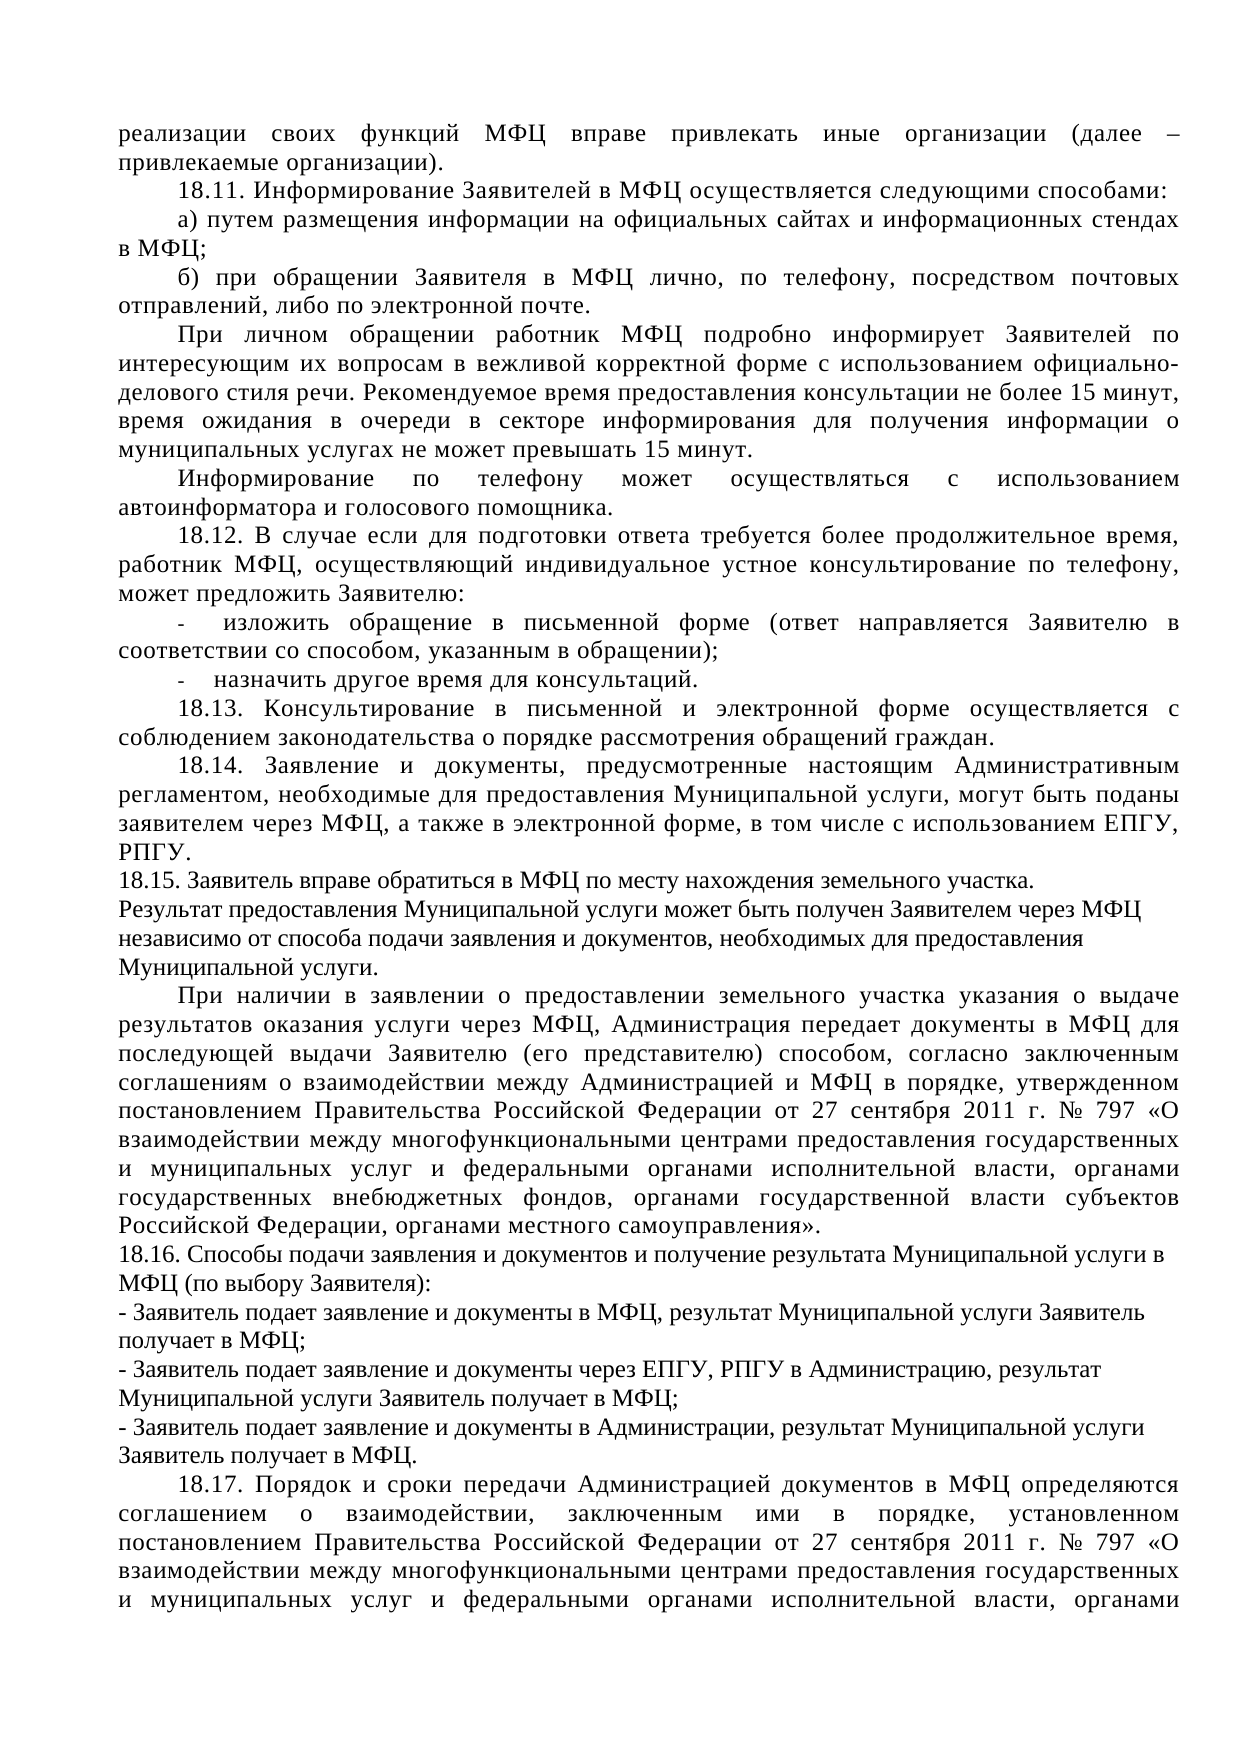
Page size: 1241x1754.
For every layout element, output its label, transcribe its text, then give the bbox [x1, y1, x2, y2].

text Результат предоставления Муниципальной услуги может быть получен Заявителем через МФЦ независимо от способа подачи заявления и документов, необходимых для предоставления Муниципальной услуги. [118, 894, 1181, 981]
text а) путем размещения информации на официальных сайтах и информационных стендах в МФЦ; [118, 204, 1181, 262]
text б) при обращении Заявителя в МФЦ лично, по телефону, посредством почтовых отправлений, либо по электронной почте. [118, 262, 1181, 319]
list изложить обращение в письменной форме (ответ направляется Заявителю в соответствии со способом, указанным в обращении); [118, 607, 1181, 664]
text - Заявитель подает заявление и документы в МФЦ, результат Муниципальной услуги Заявитель получает в МФЦ; [118, 1297, 1181, 1354]
text 18.13. Консультирование в письменной и электронной форме осуществляется с соблюдением законодательства о порядке рассмотрения обращений граждан. [118, 693, 1181, 751]
text 18.14. Заявление и документы, предусмотренные настоящим Административным регламентом, необходимые для предоставления Муниципальной услуги, могут быть поданы заявителем через МФЦ, а также в электронной форме, в том числе с использованием ЕПГУ, РПГУ. [118, 751, 1181, 866]
text 18.16. Способы подачи заявления и документов и получение результата Муниципальной услуги в МФЦ (по выбору Заявителя): [118, 1239, 1181, 1297]
text Информирование по телефону может осуществляться с использованием автоинформатора и голосового помощника. [118, 463, 1181, 521]
text 18.15. Заявитель вправе обратиться в МФЦ по месту нахождения земельного участка. [118, 866, 1181, 894]
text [118, 1469, 1181, 1613]
text - Заявитель подает заявление и документы в Администрации, результат Муниципальной услуги Заявитель получает в МФЦ. [118, 1412, 1181, 1469]
text 18.11. Информирование Заявителей в МФЦ осуществляется следующими способами: [118, 176, 1181, 204]
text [118, 118, 1181, 176]
text При наличии в заявлении о предоставлении земельного участка указания о выдаче результатов оказания услуги через МФЦ, Администрация передает документы в МФЦ для последующей выдачи Заявителю (его представителю) способом, согласно заключенным соглашениям о взаимодействии между Администрацией и МФЦ в порядке, утвержденном постановлением Правительства Российской Федерации от 27 сентября 2011 г. № 797 «О взаимодействии между многофункциональными центрами предоставления государственных и муниципальных услуг и федеральными органами исполнительной власти, органами государственных внебюджетных фондов, органами государственной власти субъектов Российской Федерации, органами местного самоуправления». [118, 981, 1181, 1239]
text 18.12. В случае если для подготовки ответа требуется более продолжительное время, работник МФЦ, осуществляющий индивидуальное устное консультирование по телефону, может предложить Заявителю: [118, 521, 1181, 607]
text - Заявитель подает заявление и документы через ЕПГУ, РПГУ в Администрацию, результат Муниципальной услуги Заявитель получает в МФЦ; [118, 1354, 1181, 1412]
list назначить другое время для консультаций. [118, 664, 1181, 693]
text При личном обращении работник МФЦ подробно информирует Заявителей по интересующим их вопросам в вежливой корректной форме с использованием официально-делового стиля речи. Рекомендуемое время предоставления консультации не более 15 минут, время ожидания в очереди в секторе информирования для получения информации о муниципальных услугах не может превышать 15 минут. [118, 319, 1181, 463]
